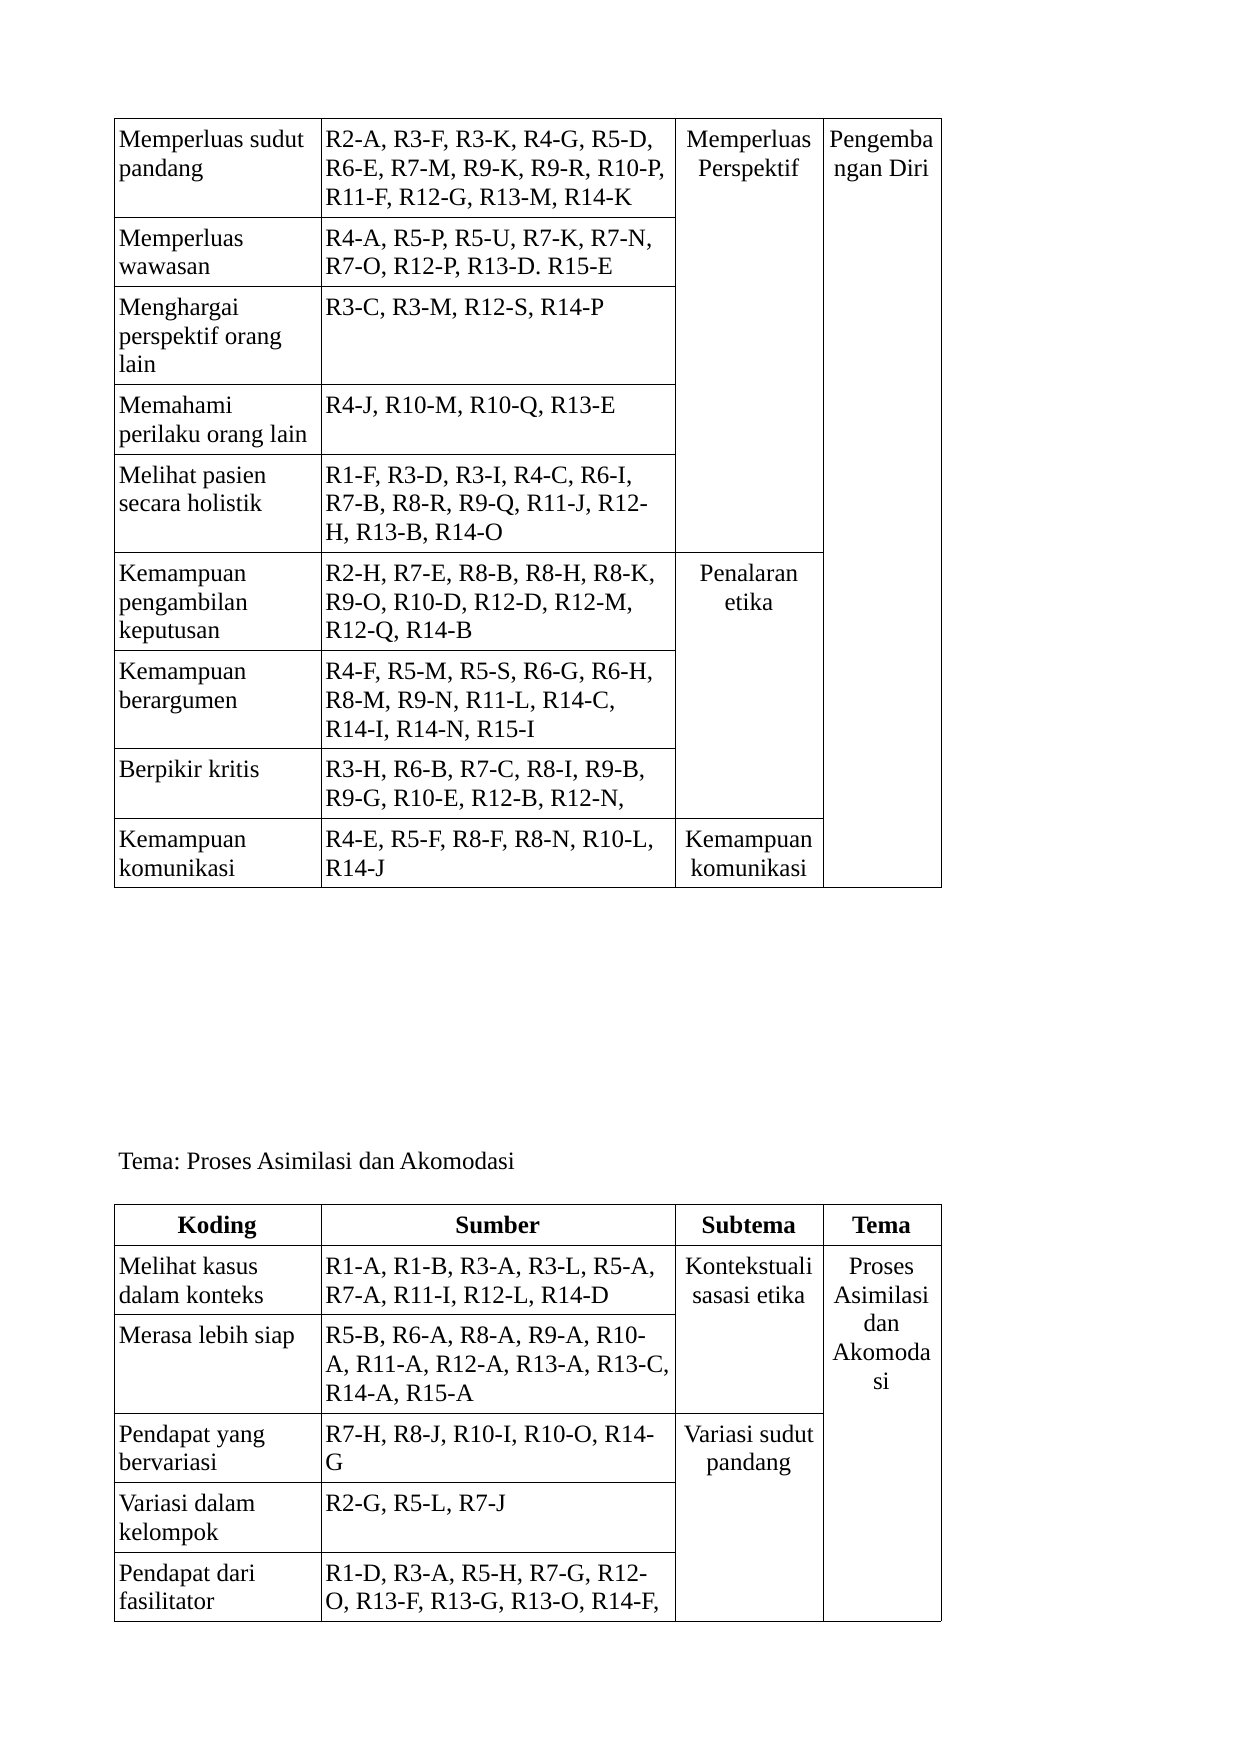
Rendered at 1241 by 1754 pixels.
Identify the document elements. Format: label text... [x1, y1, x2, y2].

table_cell R4-J, R10-M, R10-Q, R13-E [322, 385, 675, 453]
table_cell Proses Asimilasi dan Akomodasi [824, 1246, 941, 1621]
table_cell Pengembangan Diri [824, 119, 941, 887]
table_header Subtema [676, 1205, 823, 1245]
text Tema: Proses Asimilasi dan Akomodasi [118, 1146, 1122, 1175]
table_cell Merasa lebih siap [115, 1315, 321, 1412]
table_cell R1-A, R1-B, R3-A, R3-L, R5-A, R7-A, R11-I, R12-L, R14-D [322, 1246, 675, 1314]
table_cell Kemampuan pengambilan keputusan [115, 553, 321, 650]
table_cell Kemampuan komunikasi [676, 819, 823, 887]
table_cell Melihat kasus dalam konteks [115, 1246, 321, 1314]
table_cell Pendapat yang bervariasi [115, 1414, 321, 1482]
table_cell Kontekstualisasasi etika [676, 1246, 823, 1412]
table_cell R2-H, R7-E, R8-B, R8-H, R8-K, R9-O, R10-D, R12-D, R12-M, R12-Q, R14-B [322, 553, 675, 650]
table_header Tema [824, 1205, 941, 1245]
table_cell Variasi sudut pandang [676, 1414, 823, 1621]
table_cell R2-G, R5-L, R7-J [322, 1483, 675, 1551]
table_cell Berpikir kritis [115, 749, 321, 818]
table_cell Penalaran etika [676, 553, 823, 818]
table_cell Kemampuan berargumen [115, 651, 321, 748]
table_cell Menghargai perspektif orang lain [115, 287, 321, 384]
table_cell R3-H, R6-B, R7-C, R8-I, R9-B, R9-G, R10-E, R12-B, R12-N, [322, 749, 675, 818]
table_cell R7-H, R8-J, R10-I, R10-O, R14-G [322, 1414, 675, 1482]
table_cell R4-A, R5-P, R5-U, R7-K, R7-N, R7-O, R12-P, R13-D. R15-E [322, 218, 675, 286]
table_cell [115, 1553, 321, 1621]
table_cell Melihat pasien secara holistik [115, 455, 321, 552]
table_cell Memperluas wawasan [115, 218, 321, 286]
table_cell Kemampuan komunikasi [115, 819, 321, 887]
table_cell R5-B, R6-A, R8-A, R9-A, R10-A, R11-A, R12-A, R13-A, R13-C, R14-A, R15-A [322, 1315, 675, 1412]
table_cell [322, 1553, 675, 1621]
table_cell R4-F, R5-M, R5-S, R6-G, R6-H, R8-M, R9-N, R11-L, R14-C, R14-I, R14-N, R15-I [322, 651, 675, 748]
table_header Koding [115, 1205, 321, 1245]
table_cell R3-C, R3-M, R12-S, R14-P [322, 287, 675, 384]
table_cell Memperluas Perspektif [676, 119, 823, 552]
table_cell Variasi dalam kelompok [115, 1483, 321, 1551]
table_cell Memahami perilaku orang lain [115, 385, 321, 453]
table_cell Memperluas sudut pandang [115, 119, 321, 216]
table_cell R2-A, R3-F, R3-K, R4-G, R5-D, R6-E, R7-M, R9-K, R9-R, R10-P, R11-F, R12-G, R13-M, R14-K [322, 119, 675, 216]
table_cell R4-E, R5-F, R8-F, R8-N, R10-L, R14-J [322, 819, 675, 887]
table_header Sumber [322, 1205, 675, 1245]
table_cell R1-F, R3-D, R3-I, R4-C, R6-I, R7-B, R8-R, R9-Q, R11-J, R12-H, R13-B, R14-O [322, 455, 675, 552]
